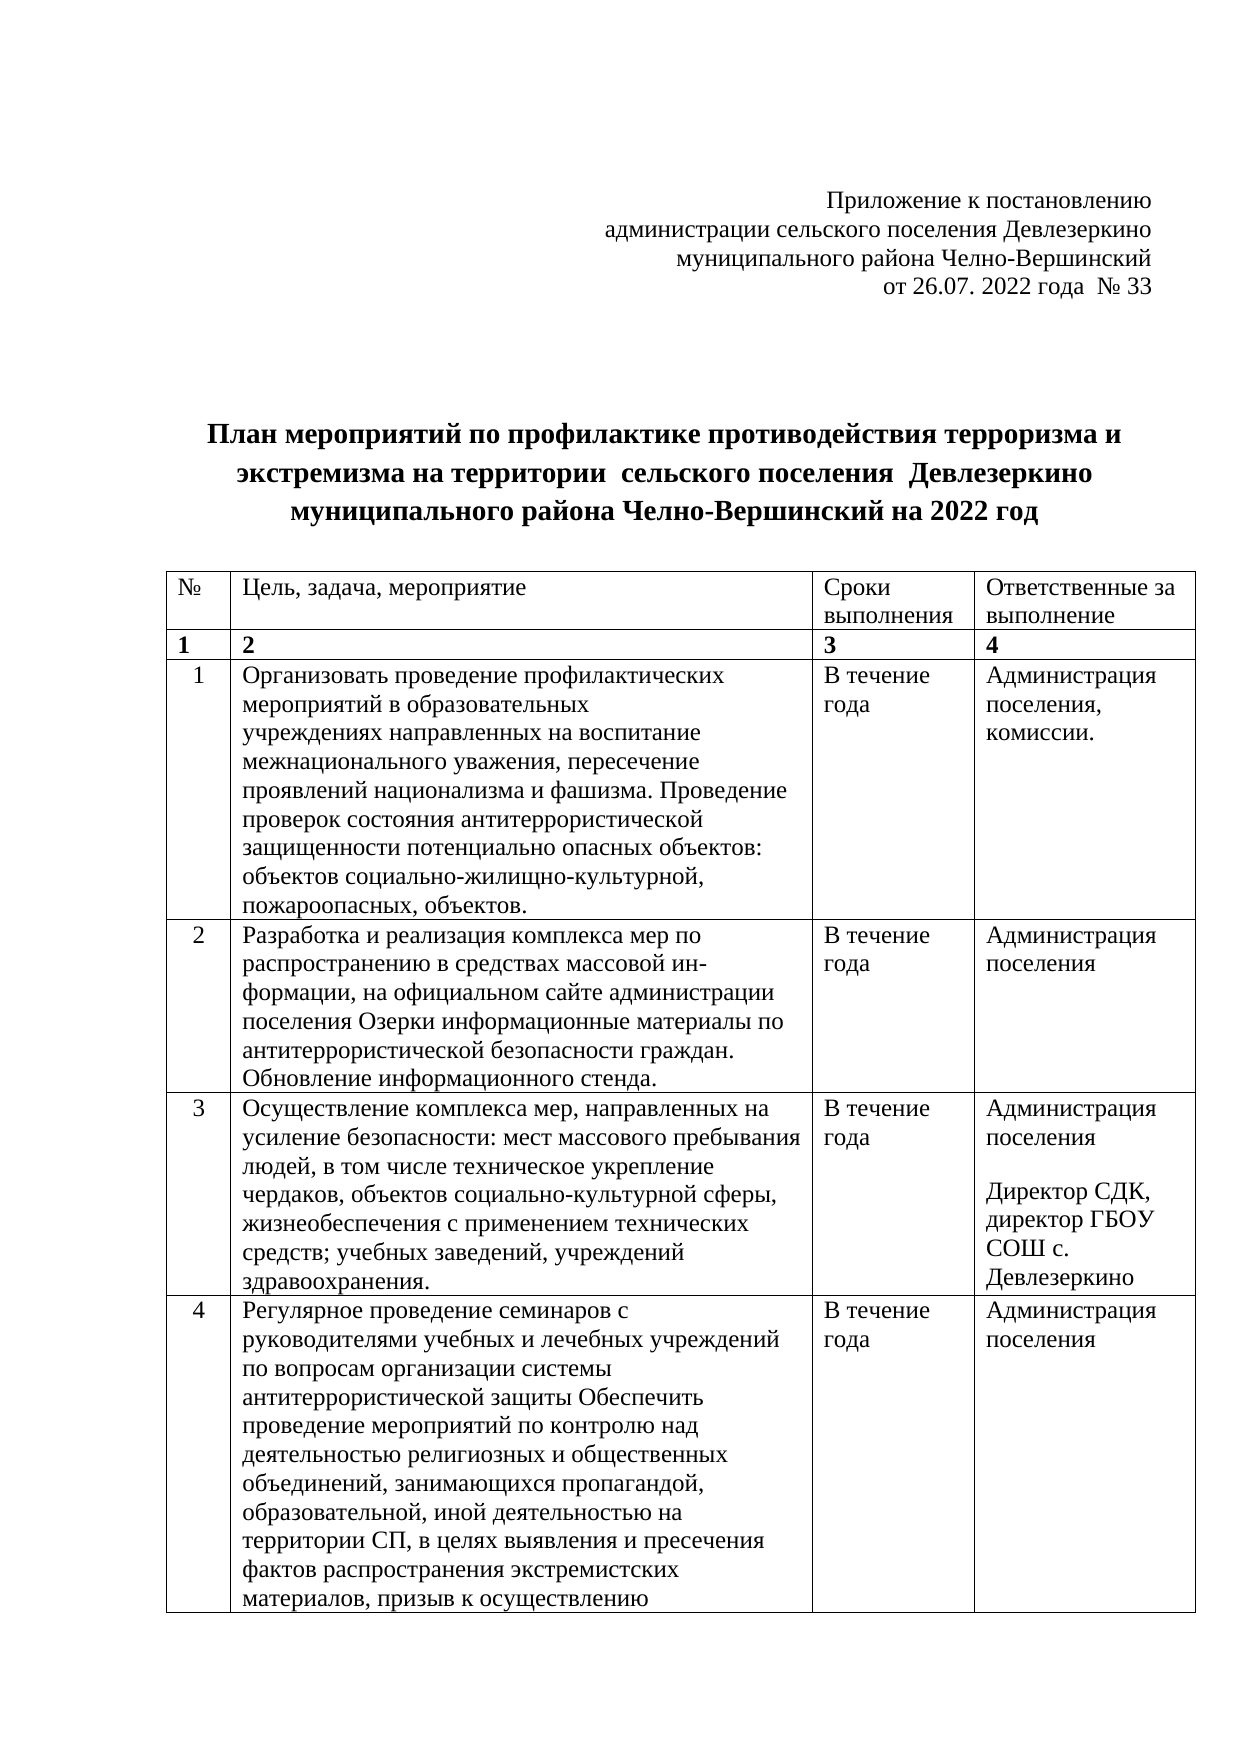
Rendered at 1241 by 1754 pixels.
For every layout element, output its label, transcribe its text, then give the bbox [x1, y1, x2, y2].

table_cell В течение года [813, 920, 974, 1092]
table_header № [167, 572, 230, 629]
table_cell 4 [167, 1296, 230, 1612]
table_cell Администрация поселения Директор СДК, директор ГБОУ СОШ с. Девлезеркино [975, 1093, 1195, 1294]
table_cell Организовать проведение профилактических мероприятий в образовательных учреждениях направленных на воспитание межнационального уважения, пересечение проявлений национализма и фашизма. Проведение проверок состояния антитеррористической защищенности потенциально опасных объектов: объектов социально-жилищно-культурной, пожароопасных, объектов. [231, 660, 812, 919]
table_cell Осуществление комплекса мер, направленных на усиление безопасности: мест массового пребывания людей, в том числе техническое укрепление чердаков, объектов социально-культурной сферы, жизнеобеспечения с применением технических средств; учебных заведений, учреждений здравоохранения. [231, 1093, 812, 1294]
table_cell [975, 1296, 1195, 1612]
text Приложение к постановлению администрации сельского поселения Девлезеркино [177, 185, 1152, 243]
table_header Цель, задача, мероприятие [231, 572, 812, 629]
table_cell 3 [813, 630, 974, 659]
table_cell Администрация поселения [975, 920, 1195, 1092]
table_cell 1 [167, 660, 230, 919]
table_cell В течение года [813, 1296, 974, 1612]
table_header Сроки выполнения [813, 572, 974, 629]
table_cell 2 [231, 630, 812, 659]
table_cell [231, 1296, 812, 1612]
text муниципального района Челно-Вершинский [177, 243, 1152, 271]
table_cell 4 [975, 630, 1195, 659]
table_cell В течение года [813, 660, 974, 919]
text План мероприятий по профилактике противодействия терроризма и экстремизма на территории сельского поселения Девлезеркино муниципального района Челно-Вершинский на 2022 год [177, 416, 1152, 527]
text от 26.07. 2022 года № 33 [177, 271, 1152, 300]
table_cell Разработка и реализация комплекса мер по распространению в средствах массовой информации, на официальном сайте администрации поселения Озерки информационные материалы по антитеррористической безопасности граждан. Обновление информационного стенда. [231, 920, 812, 1092]
table_header Ответственные за выполнение [975, 572, 1195, 629]
table_cell 2 [167, 920, 230, 1092]
table_cell 3 [167, 1093, 230, 1294]
table_cell 1 [167, 630, 230, 659]
table_cell В течение года [813, 1093, 974, 1294]
table_cell Администрация поселения, комиссии. [975, 660, 1195, 919]
